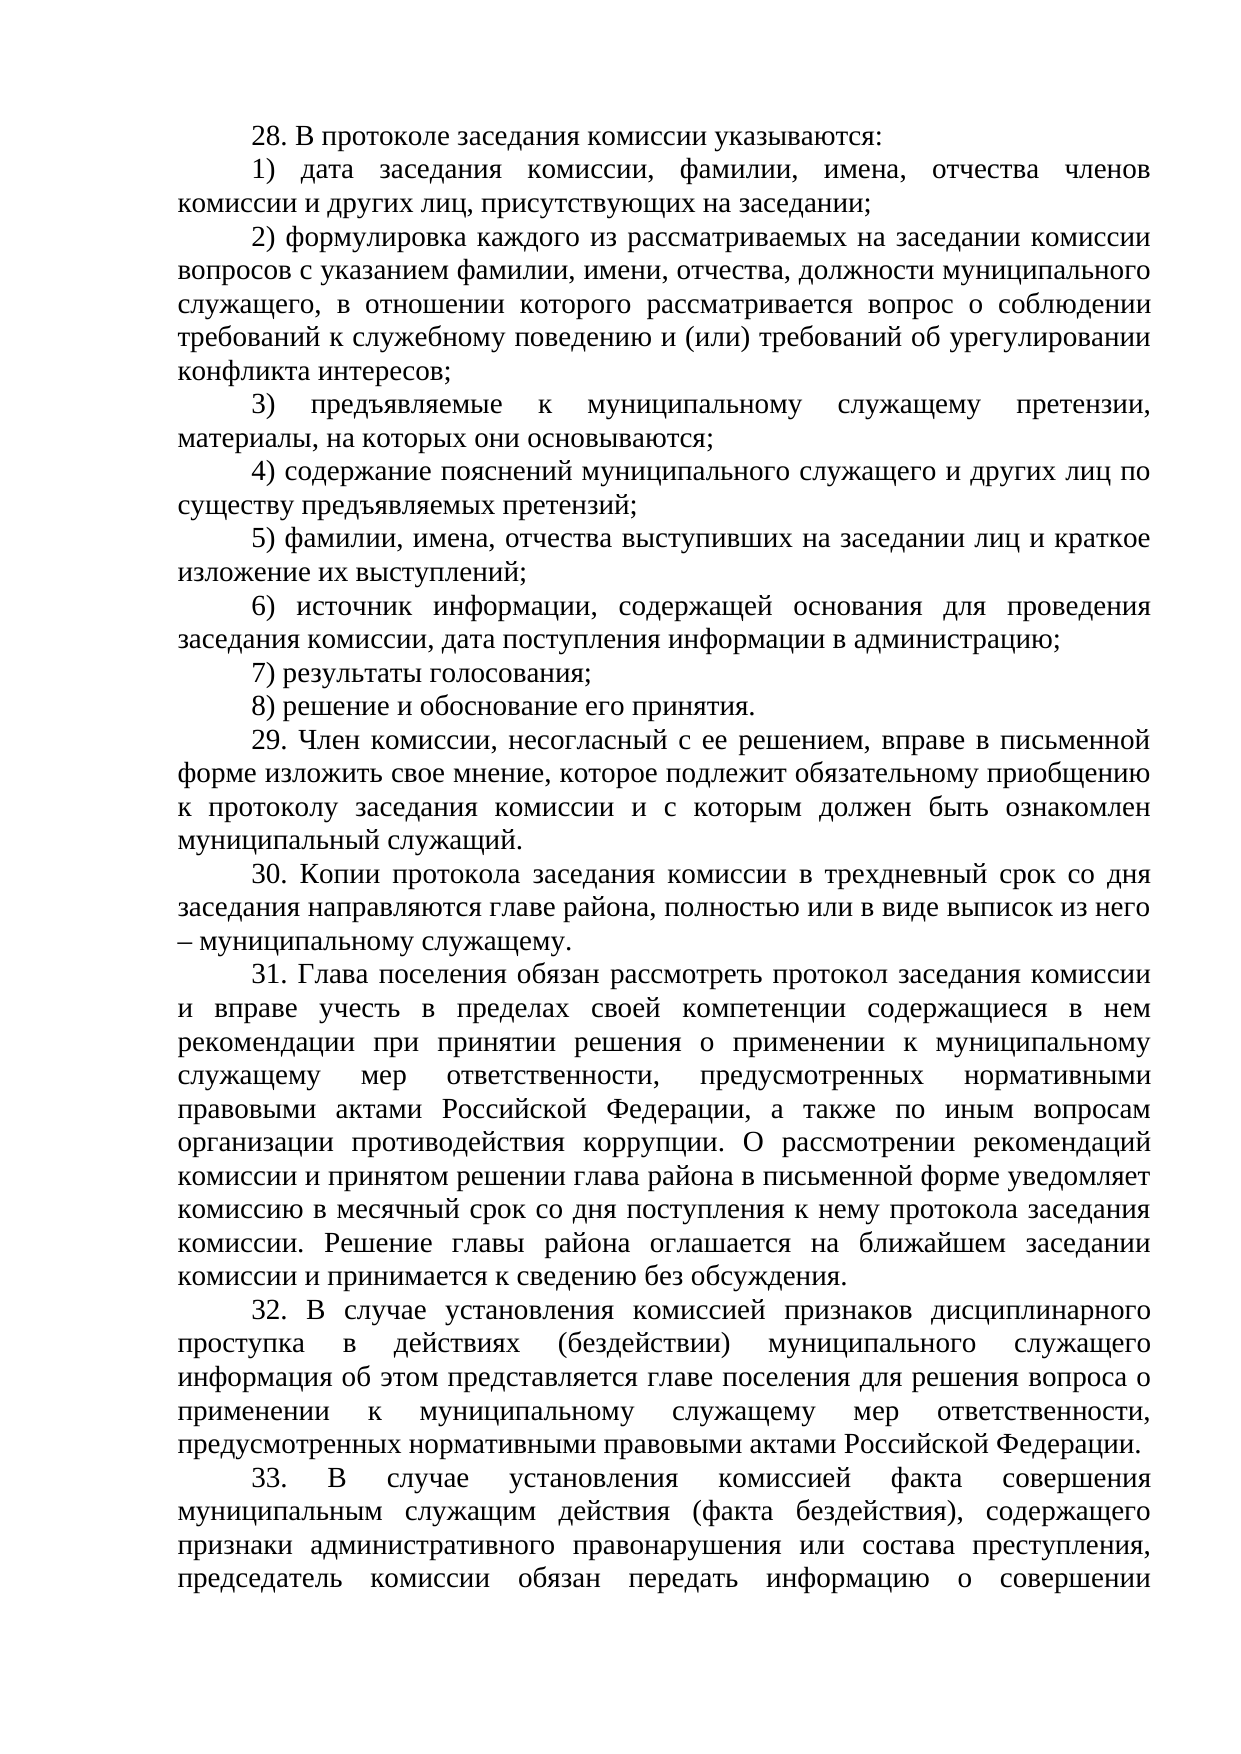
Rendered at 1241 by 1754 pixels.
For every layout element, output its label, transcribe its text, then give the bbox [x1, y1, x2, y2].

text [177, 1460, 1152, 1594]
text 5) фамилии, имена, отчества выступивших на заседании лиц и краткое изложение их выступлений; [177, 521, 1152, 588]
text 8) решение и обоснование его принятия. [177, 688, 1152, 722]
text 1) дата заседания комиссии, фамилии, имена, отчества членов комиссии и других лиц, присутствующих на заседании; [177, 152, 1152, 219]
text 2) формулировка каждого из рассматриваемых на заседании комиссии вопросов с указанием фамилии, имени, отчества, должности муниципального служащего, в отношении которого рассматривается вопрос о соблюдении требований к служебному поведению и (или) требований об урегулировании конфликта интересов; [177, 219, 1152, 386]
text 3) предъявляемые к муниципальному служащему претензии, материалы, на которых они основываются; [177, 386, 1152, 453]
text 30. Копии протокола заседания комиссии в трехдневный срок со дня заседания направляются главе района, полностью или в виде выписок из него – муниципальному служащему. [177, 856, 1152, 957]
text 4) содержание пояснений муниципального служащего и других лиц по существу предъявляемых претензий; [177, 453, 1152, 521]
text 31. Глава поселения обязан рассмотреть протокол заседания комиссии и вправе учесть в пределах своей компетенции содержащиеся в нем рекомендации при принятии решения о применении к муниципальному служащему мер ответственности, предусмотренных нормативными правовыми актами Российской Федерации, а также по иным вопросам организации противодействия коррупции. О рассмотрении рекомендаций комиссии и принятом решении глава района в письменной форме уведомляет комиссию в месячный срок со дня поступления к нему протокола заседания комиссии. Решение главы района оглашается на ближайшем заседании комиссии и принимается к сведению без обсуждения. [177, 957, 1152, 1292]
text 6) источник информации, содержащей основания для проведения заседания комиссии, дата поступления информации в администрацию; [177, 588, 1152, 655]
text 7) результаты голосования; [177, 655, 1152, 688]
text 32. В случае установления комиссией признаков дисциплинарного проступка в действиях (бездействии) муниципального служащего информация об этом представляется главе поселения для решения вопроса о применении к муниципальному служащему мер ответственности, предусмотренных нормативными правовыми актами Российской Федерации. [177, 1292, 1152, 1460]
text 29. Член комиссии, несогласный с ее решением, вправе в письменной форме изложить свое мнение, которое подлежит обязательному приобщению к протоколу заседания комиссии и с которым должен быть ознакомлен муниципальный служащий. [177, 722, 1152, 856]
text 28. В протоколе заседания комиссии указываются: [177, 118, 1152, 152]
